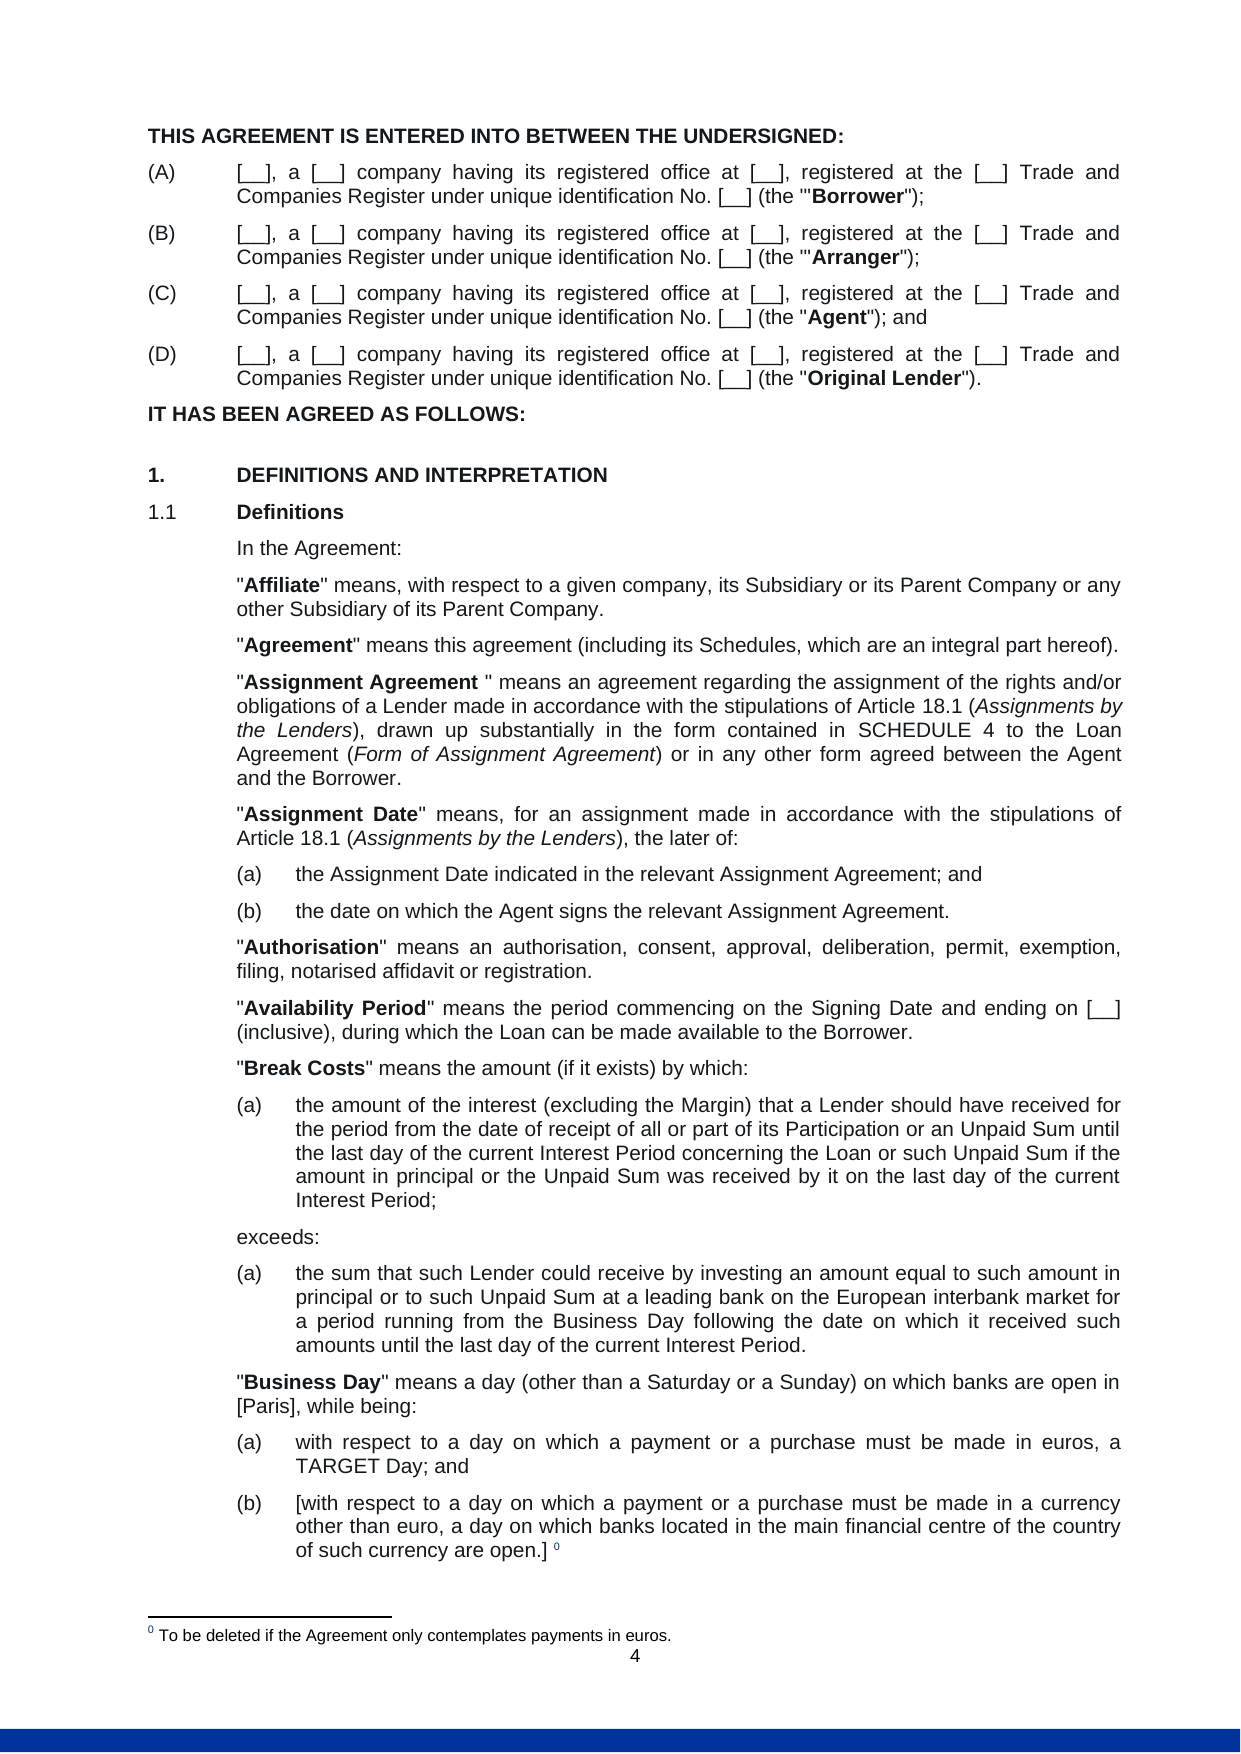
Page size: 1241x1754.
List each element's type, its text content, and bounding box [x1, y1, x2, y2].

text THIS AGREEMENT IS ENTERED INTO BETWEEN THE UNDERSIGNED: [148, 124, 1122, 148]
list [__], a [__] company having its registered office at [__], registered at the [__] Trade and Companies Register under unique identification No. [__] (the "Original Lender"). [148, 341, 1122, 389]
subtitle Definitions [148, 500, 1122, 524]
list with respect to a day on which a payment or a purchase must be made in euros, a TARGET Day; and [236, 1430, 1122, 1478]
text "Affiliate" means, with respect to a given company, its Subsidiary or its Parent Company or any other Subsidiary of its Parent Company. [236, 573, 1122, 621]
list [__], a [__] company having its registered office at [__], registered at the [__] Trade and Companies Register under unique identification No. [__] (the '"Borrower"); [148, 160, 1122, 208]
text IT HAS BEEN AGREED AS FOLLOWS: [148, 402, 1122, 426]
list the date on which the Agent signs the relevant Assignment Agreement. [236, 899, 1122, 923]
list [__], a [__] company having its registered office at [__], registered at the [__] Trade and Companies Register under unique identification No. [__] (the '"Arranger"); [148, 221, 1122, 268]
list the amount of the interest (excluding the Margin) that a Lender should have received for the period from the date of receipt of all or part of its Participation or an Unpaid Sum until the last day of the current Interest Period concerning the Loan or such Unpaid Sum if the amount in principal or the Unpaid Sum was received by it on the last day of the current Interest Period; [236, 1092, 1122, 1212]
subtitle Definitions and interpretation [148, 463, 1122, 487]
text "Authorisation" means an authorisation, consent, approval, deliberation, permit, exemption, filing, notarised affidavit or registration. [236, 935, 1122, 983]
text "Agreement" means this agreement (including its Schedules, which are an integral part hereof). [236, 633, 1122, 657]
text "Business Day" means a day (other than a Saturday or a Sunday) on which banks are open in [Paris], while being: [236, 1369, 1122, 1417]
list [with respect to a day on which a payment or a purchase must be made in a currency other than euro, a day on which banks located in the main financial centre of the country of such currency are open.] [236, 1490, 1122, 1562]
text exceeds: [236, 1225, 1122, 1249]
text "Assignment Date" means, for an assignment made in accordance with the stipulations of Article 18.1 (Assignments by the Lenders), the later of: [236, 802, 1122, 850]
list the sum that such Lender could receive by investing an amount equal to such amount in principal or to such Unpaid Sum at a leading bank on the European interbank market for a period running from the Business Day following the date on which it received such amounts until the last day of the current Interest Period. [236, 1261, 1122, 1357]
text "Break Costs" means the amount (if it exists) by which: [236, 1056, 1122, 1080]
text In the Agreement: [236, 536, 1122, 560]
text "Assignment Agreement " means an agreement regarding the assignment of the rights and/or obligations of a Lender made in accordance with the stipulations of Article 18.1 (Assignments by the Lenders), drawn up substantially in the form contained in Schedule 4 to the Loan Agreement (Form of Assignment Agreement) or in any other form agreed between the Agent and the Borrower. [236, 669, 1122, 789]
list the Assignment Date indicated in the relevant Assignment Agreement; and [236, 862, 1122, 886]
text "Availability Period" means the period commencing on the Signing Date and ending on [__] (inclusive), during which the Loan can be made available to the Borrower. [236, 996, 1122, 1043]
list [__], a [__] company having its registered office at [__], registered at the [__] Trade and Companies Register under unique identification No. [__] (the "Agent"); and [148, 281, 1122, 329]
